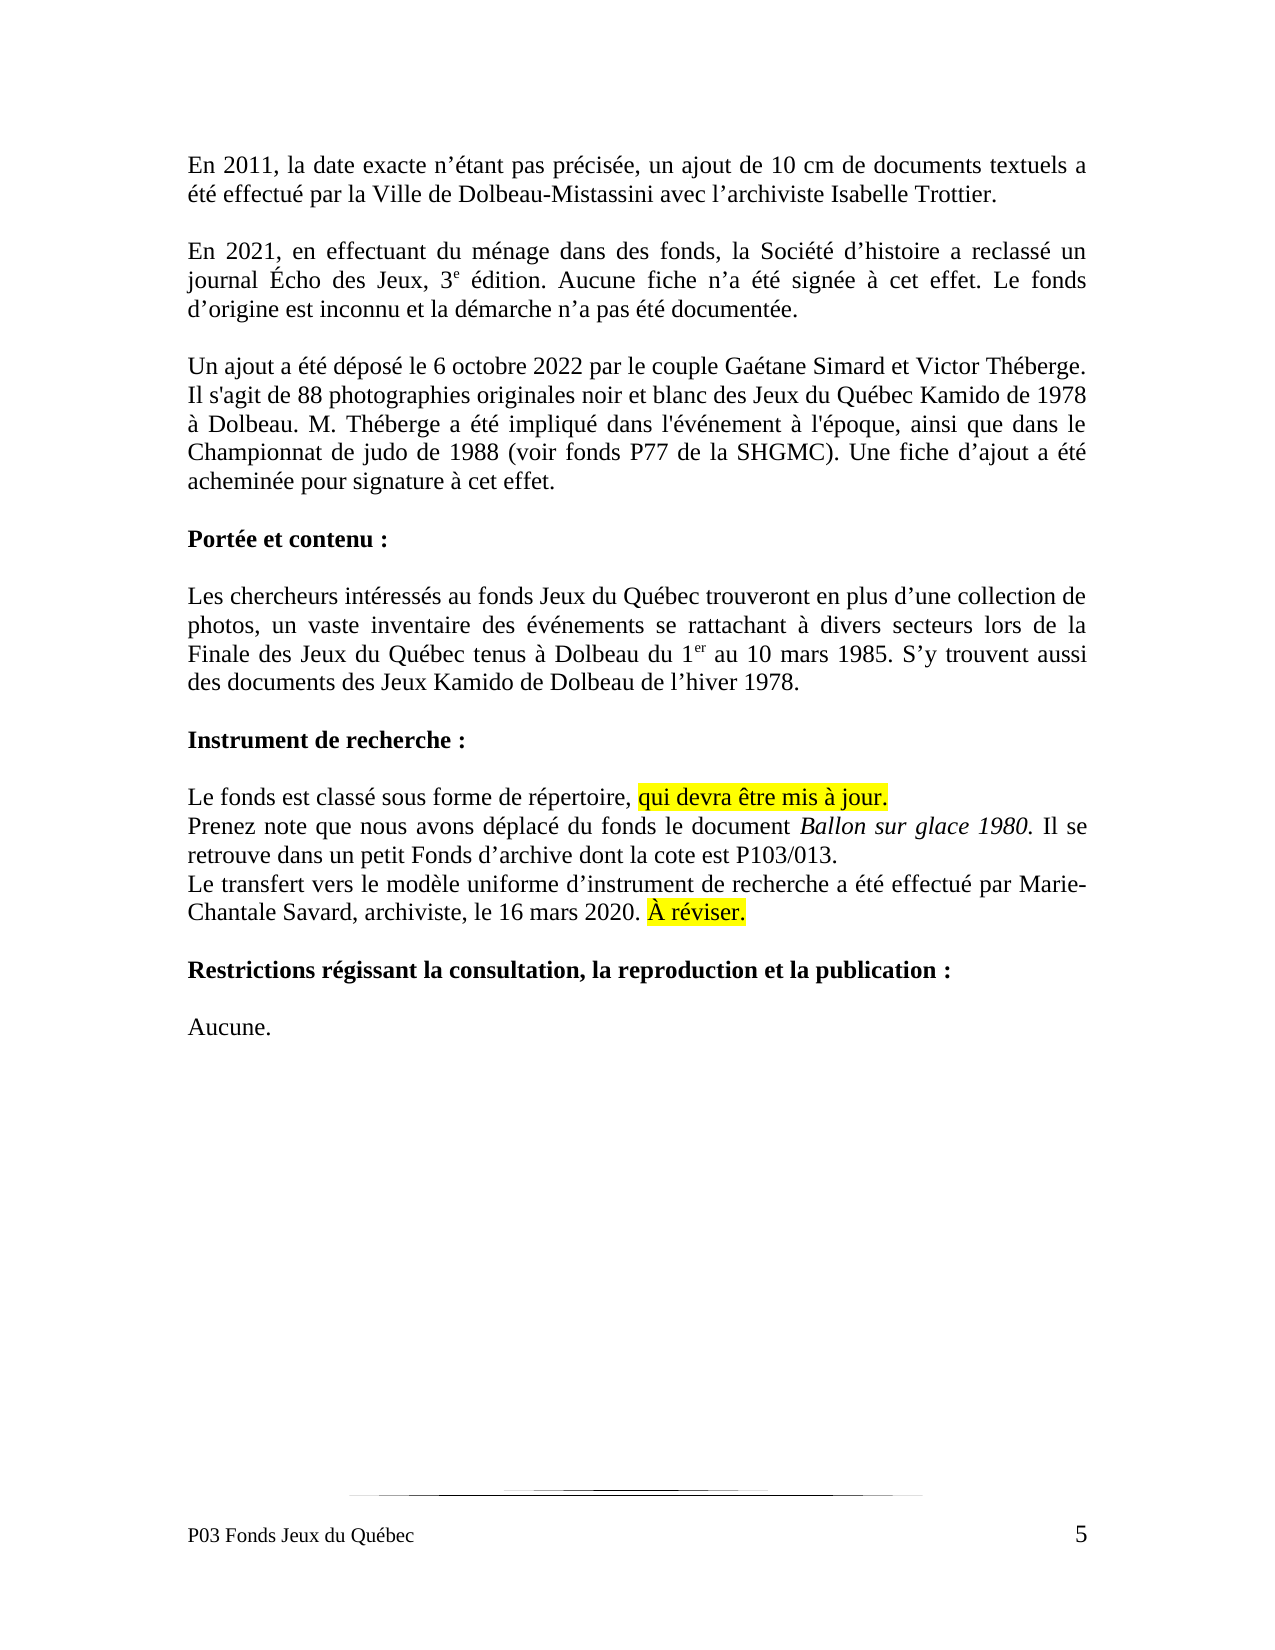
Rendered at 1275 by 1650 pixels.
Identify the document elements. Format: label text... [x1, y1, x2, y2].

text Le transfert vers le modèle uniforme d’instrument de recherche a été effectué par Marie-Chantale Savard, archiviste, le 16 mars 2020. À réviser. [187, 869, 1087, 926]
text Restrictions régissant la consultation, la reproduction et la publication : [187, 955, 1087, 984]
text En 2011, la date exacte n’étant pas précisée, un ajout de 10 cm de documents textuels a été effectué par la Ville de Dolbeau-Mistassini avec l’archiviste Isabelle Trottier. [187, 150, 1087, 207]
text En 2021, en effectuant du ménage dans des fonds, la Société d’histoire a reclassé un journal Écho des Jeux, 3e édition. Aucune fiche n’a été signée à cet effet. Le fonds d’origine est inconnu et la démarche n’a pas été documentée. [187, 236, 1087, 322]
text Portée et contenu : [187, 524, 1087, 552]
text Prenez note que nous avons déplacé du fonds le document Ballon sur glace 1980. Il se retrouve dans un petit Fonds d’archive dont la cote est P103/013. [187, 811, 1087, 869]
text Aucune. [187, 1012, 1087, 1041]
text Les chercheurs intéressés au fonds Jeux du Québec trouveront en plus d’une collection de photos, un vaste inventaire des événements se rattachant à divers secteurs lors de la Finale des Jeux du Québec tenus à Dolbeau du 1er au 10 mars 1985. S’y trouvent aussi des documents des Jeux Kamido de Dolbeau de l’hiver 1978. [187, 581, 1087, 696]
text Le fonds est classé sous forme de répertoire, qui devra être mis à jour. [187, 782, 1087, 811]
text Un ajout a été déposé le 6 octobre 2022 par le couple Gaétane Simard et Victor Théberge. Il s'agit de 88 photographies originales noir et blanc des Jeux du Québec Kamido de 1978 à Dolbeau. M. Théberge a été impliqué dans l'événement à l'époque, ainsi que dans le Championnat de judo de 1988 (voir fonds P77 de la SHGMC). Une fiche d’ajout a été acheminée pour signature à cet effet. [187, 351, 1087, 495]
text Instrument de recherche : [187, 725, 1087, 754]
